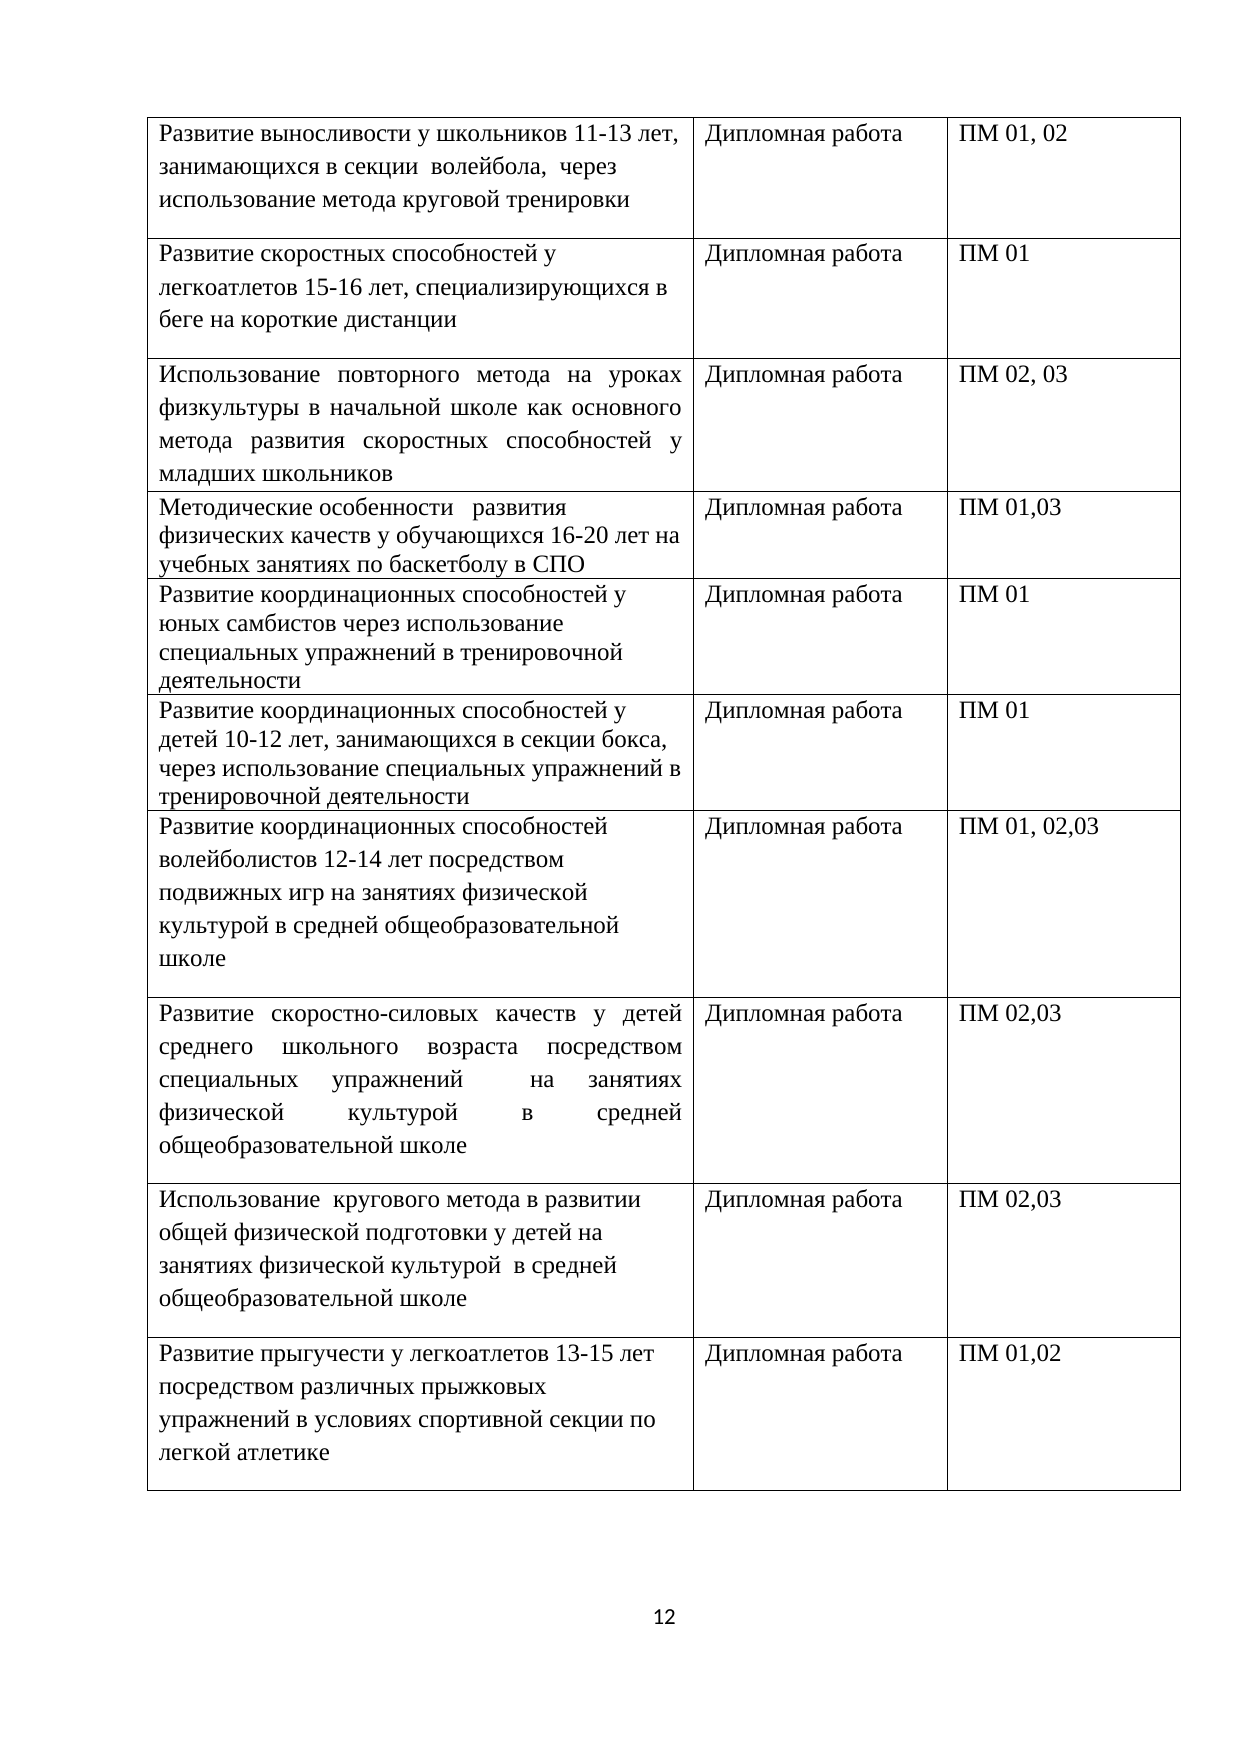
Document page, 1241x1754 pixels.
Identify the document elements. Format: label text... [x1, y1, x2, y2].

table_cell ПМ 02,03 [948, 998, 1180, 1183]
table_cell Использование повторного метода на уроках физкультуры в начальной школе как основного метода развития скоростных способностей у младших школьников [148, 359, 693, 491]
table_cell Дипломная работа [694, 1184, 947, 1337]
table_cell Дипломная работа [694, 811, 947, 997]
table_cell ПМ 01,02 [948, 1338, 1180, 1490]
table_cell Развитие координационных способностей волейболистов 12-14 лет посредством подвижных игр на занятиях физической культурой в средней общеобразовательной школе [148, 811, 693, 997]
table_cell ПМ 02,03 [948, 1184, 1180, 1337]
table_cell Дипломная работа [694, 492, 947, 578]
table_cell Развитие скоростно-силовых качеств у детей среднего школьного возраста посредством специальных упражнений на занятиях физической культурой в средней общеобразовательной школе [148, 998, 693, 1183]
table_cell Дипломная работа [694, 359, 947, 491]
table_cell Развитие выносливости у школьников 11-13 лет, занимающихся в секции волейбола, через использование метода круговой тренировки [148, 118, 693, 237]
table_cell Методические особенности развития физических качеств у обучающихся 16-20 лет на учебных занятиях по баскетболу в СПО [148, 492, 693, 578]
table_cell ПМ 01, 02 [948, 118, 1180, 237]
table_cell ПМ 01, 02,03 [948, 811, 1180, 997]
table_cell Дипломная работа [694, 579, 947, 694]
table_cell Развитие координационных способностей у юных самбистов через использование специальных упражнений в тренировочной деятельности [148, 579, 693, 694]
table_cell ПМ 02, 03 [948, 359, 1180, 491]
table_cell Дипломная работа [694, 1338, 947, 1490]
table_cell Развитие координационных способностей у детей 10-12 лет, занимающихся в секции бокса, через использование специальных упражнений в тренировочной деятельности [148, 695, 693, 810]
table_cell Использование кругового метода в развитии общей физической подготовки у детей на занятиях физической культурой в средней общеобразовательной школе [148, 1184, 693, 1337]
table_cell Развитие скоростных способностей у легкоатлетов 15-16 лет, специализирующихся в беге на короткие дистанции [148, 239, 693, 358]
table_cell Дипломная работа [694, 998, 947, 1183]
table_cell ПМ 01 [948, 695, 1180, 810]
table_cell ПМ 01 [948, 579, 1180, 694]
table_cell Дипломная работа [694, 118, 947, 237]
table_cell Дипломная работа [694, 695, 947, 810]
table_cell ПМ 01 [948, 239, 1180, 358]
table_cell ПМ 01,03 [948, 492, 1180, 578]
table_cell Дипломная работа [694, 239, 947, 358]
table_cell Развитие прыгучести у легкоатлетов 13-15 лет посредством различных прыжковых упражнений в условиях спортивной секции по легкой атлетике [148, 1338, 693, 1490]
